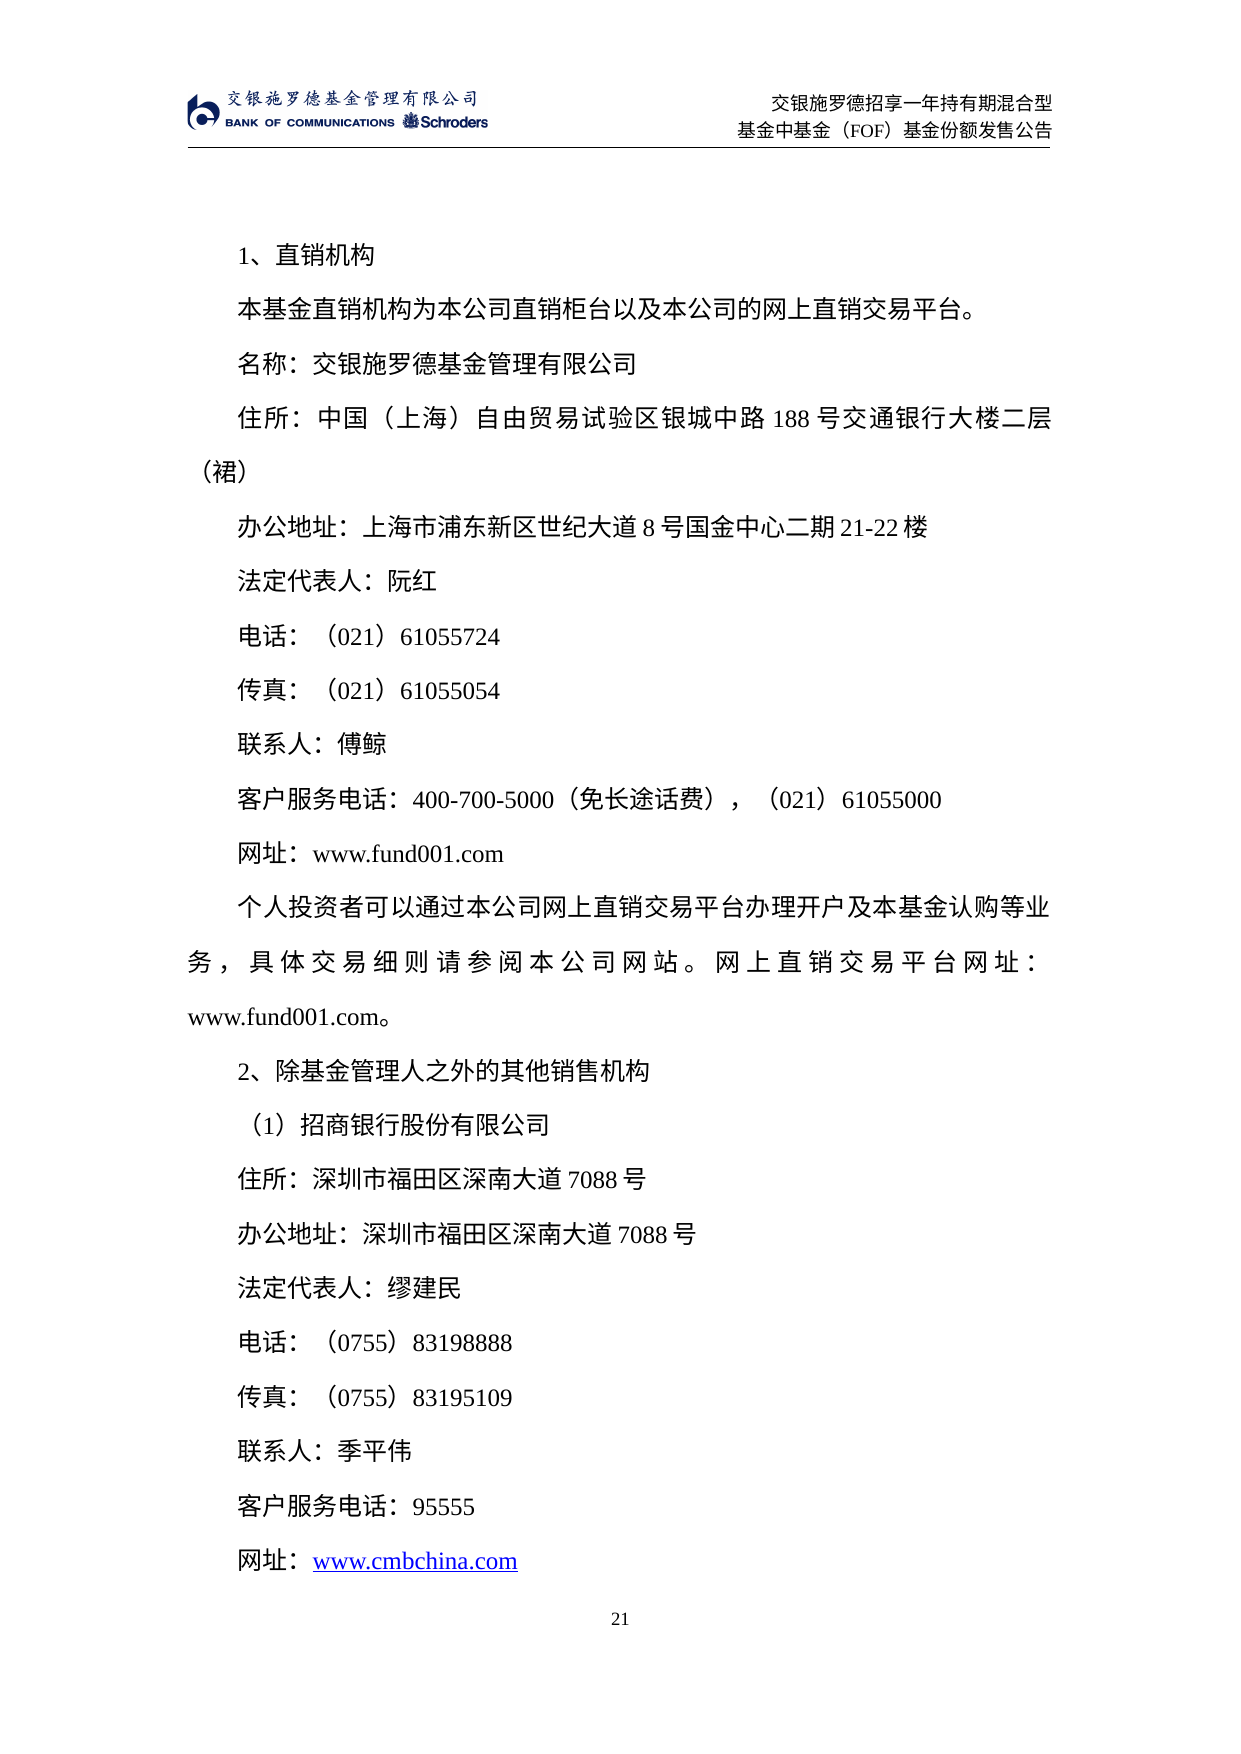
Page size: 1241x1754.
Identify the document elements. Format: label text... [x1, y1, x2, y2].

text 法定代表人：阮红 [187, 562, 1053, 598]
text 电话：（021）61055724 [187, 616, 1053, 652]
text 联系人：季平伟 [187, 1432, 1053, 1468]
text 电话：（0755）83198888 [187, 1323, 1053, 1359]
text 传真：（0755）83195109 [187, 1377, 1053, 1413]
text 1、直销机构 [187, 235, 1053, 272]
text 联系人：傅鲸 [187, 725, 1053, 761]
text 住所：深圳市福田区深南大道7088号 [187, 1160, 1053, 1196]
text 法定代表人：缪建民 [187, 1268, 1053, 1305]
text （1）招商银行股份有限公司 [187, 1105, 1053, 1142]
text 个人投资者可以通过本公司网上直销交易平台办理开户及本基金认购等业务，具体交易细则请参阅本公司网站。网上直销交易平台网址：www.fund001.com。 [187, 888, 1053, 1033]
picture [187, 90, 488, 130]
text 传真：（021）61055054 [187, 670, 1053, 707]
text 网址：www.cmbchina.com [187, 1540, 1053, 1577]
text 办公地址：上海市浦东新区世纪大道8号国金中心二期21-22楼 [187, 507, 1053, 543]
text 名称：交银施罗德基金管理有限公司 [187, 344, 1053, 380]
text 2、除基金管理人之外的其他销售机构 [187, 1051, 1053, 1087]
text 办公地址：深圳市福田区深南大道7088号 [187, 1214, 1053, 1250]
text 本基金直销机构为本公司直销柜台以及本公司的网上直销交易平台。 [187, 290, 1053, 326]
text 网址：www.fund001.com [187, 833, 1053, 870]
text 客户服务电话：95555 [187, 1486, 1053, 1522]
text 住所：中国（上海）自由贸易试验区银城中路188号交通银行大楼二层（裙） [187, 398, 1053, 489]
text 客户服务电话：400-700-5000（免长途话费），（021）61055000 [187, 779, 1053, 815]
